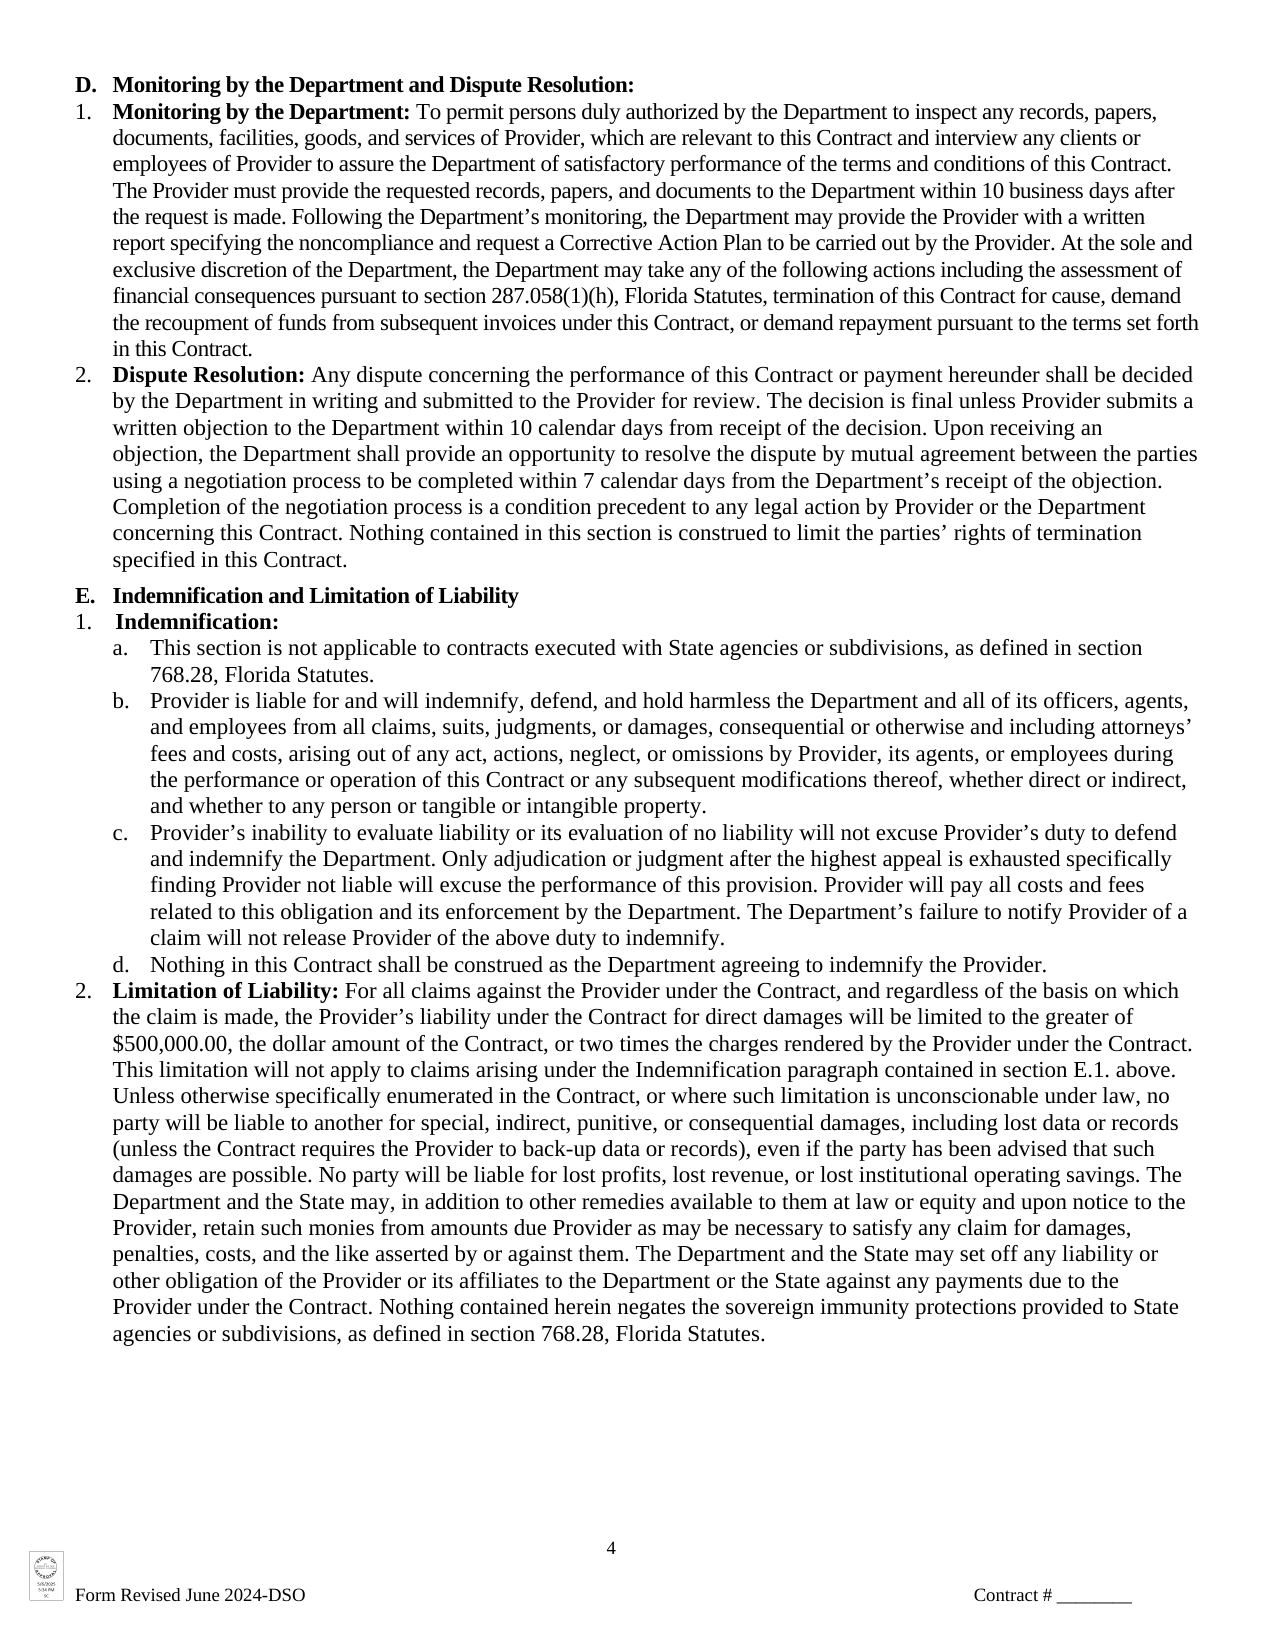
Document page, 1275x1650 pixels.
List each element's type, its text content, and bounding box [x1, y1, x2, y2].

picture [27, 1549, 67, 1605]
text 2. Dispute Resolution: Any dispute concerning the performance of this Contract or payment hereunder shall be decided by the Department in writing and submitted to the Provider for review. The decision is final unless Provider submits a written objection to the Department within 10 calendar days from receipt of the decision. Upon receiving an objection, the Department shall provide an opportunity to resolve the dispute by mutual agreement between the parties using a negotiation process to be completed within 7 calendar days from the Department’s receipt of the objection. Completion of the negotiation process is a condition precedent to any legal action by Provider or the Department concerning this Contract. Nothing contained in this section is construed to limit the parties’ rights of termination specified in this Contract. [75, 361, 1200, 572]
list Provider is liable for and will indemnify, defend, and hold harmless the Department and all of its officers, agents, and employees from all claims, suits, judgments, or damages, consequential or otherwise and including attorneys’ fees and costs, arising out of any act, actions, neglect, or omissions by Provider, its agents, or employees during the performance or operation of this Contract or any subsequent modifications thereof, whether direct or indirect, and whether to any person or tangible or intangible property. [112, 687, 1200, 819]
subtitle 1. Monitoring by the Department: To permit persons duly authorized by the Department to inspect any records, papers, documents, facilities, goods, and services of Provider, which are relevant to this Contract and interview any clients or employees of Provider to assure the Department of satisfactory performance of the terms and conditions of this Contract. The Provider must provide the requested records, papers, and documents to the Department within 10 business days after the request is made. Following the Department’s monitoring, the Department may provide the Provider with a written report specifying the noncompliance and request a Corrective Action Plan to be carried out by the Provider. At the sole and exclusive discretion of the Department, the Department may take any of the following actions including the assessment of financial consequences pursuant to section 287.058(1)(h), Florida Statutes, termination of this Contract for cause, demand the recoupment of funds from subsequent invoices under this Contract, or demand repayment pursuant to the terms set forth in this Contract. [75, 98, 1200, 361]
list This section is not applicable to contracts executed with State agencies or subdivisions, as defined in section 768.28, Florida Statutes. [112, 634, 1200, 687]
subtitle D. Monitoring by the Department and Dispute Resolution: [75, 71, 1200, 98]
list Limitation of Liability: For all claims against the Provider under the Contract, and regardless of the basis on which the claim is made, the Provider’s liability under the Contract for direct damages will be limited to the greater of $500,000.00, the dollar amount of the Contract, or two times the charges rendered by the Provider under the Contract. This limitation will not apply to claims arising under the Indemnification paragraph contained in section E.1. above. Unless otherwise specifically enumerated in the Contract, or where such limitation is unconscionable under law, no party will be liable to another for special, indirect, punitive, or consequential damages, including lost data or records (unless the Contract requires the Provider to back-up data or records), even if the party has been advised that such damages are possible. No party will be liable for lost profits, lost revenue, or lost institutional operating savings. The Department and the State may, in addition to other remedies available to them at law or equity and upon notice to the Provider, retain such monies from amounts due Provider as may be necessary to satisfy any claim for damages, penalties, costs, and the like asserted by or against them. The Department and the State may set off any liability or other obligation of the Provider or its affiliates to the Department or the State against any payments due to the Provider under the Contract. Nothing contained herein negates the sovereign immunity protections provided to State agencies or subdivisions, as defined in section 768.28, Florida Statutes. [75, 977, 1200, 1346]
subtitle E. Indemnification and Limitation of Liability [75, 582, 1200, 608]
list Provider’s inability to evaluate liability or its evaluation of no liability will not excuse Provider’s duty to defend and indemnify the Department. Only adjudication or judgment after the highest appeal is exhausted specifically finding Provider not liable will excuse the performance of this provision. Provider will pay all costs and fees related to this obligation and its enforcement by the Department. The Department’s failure to notify Provider of a claim will not release Provider of the above duty to indemnify. [112, 819, 1200, 951]
text 1. Indemnification: [75, 608, 1200, 634]
list Nothing in this Contract shall be construed as the Department agreeing to indemnify the Provider. [112, 951, 1200, 977]
